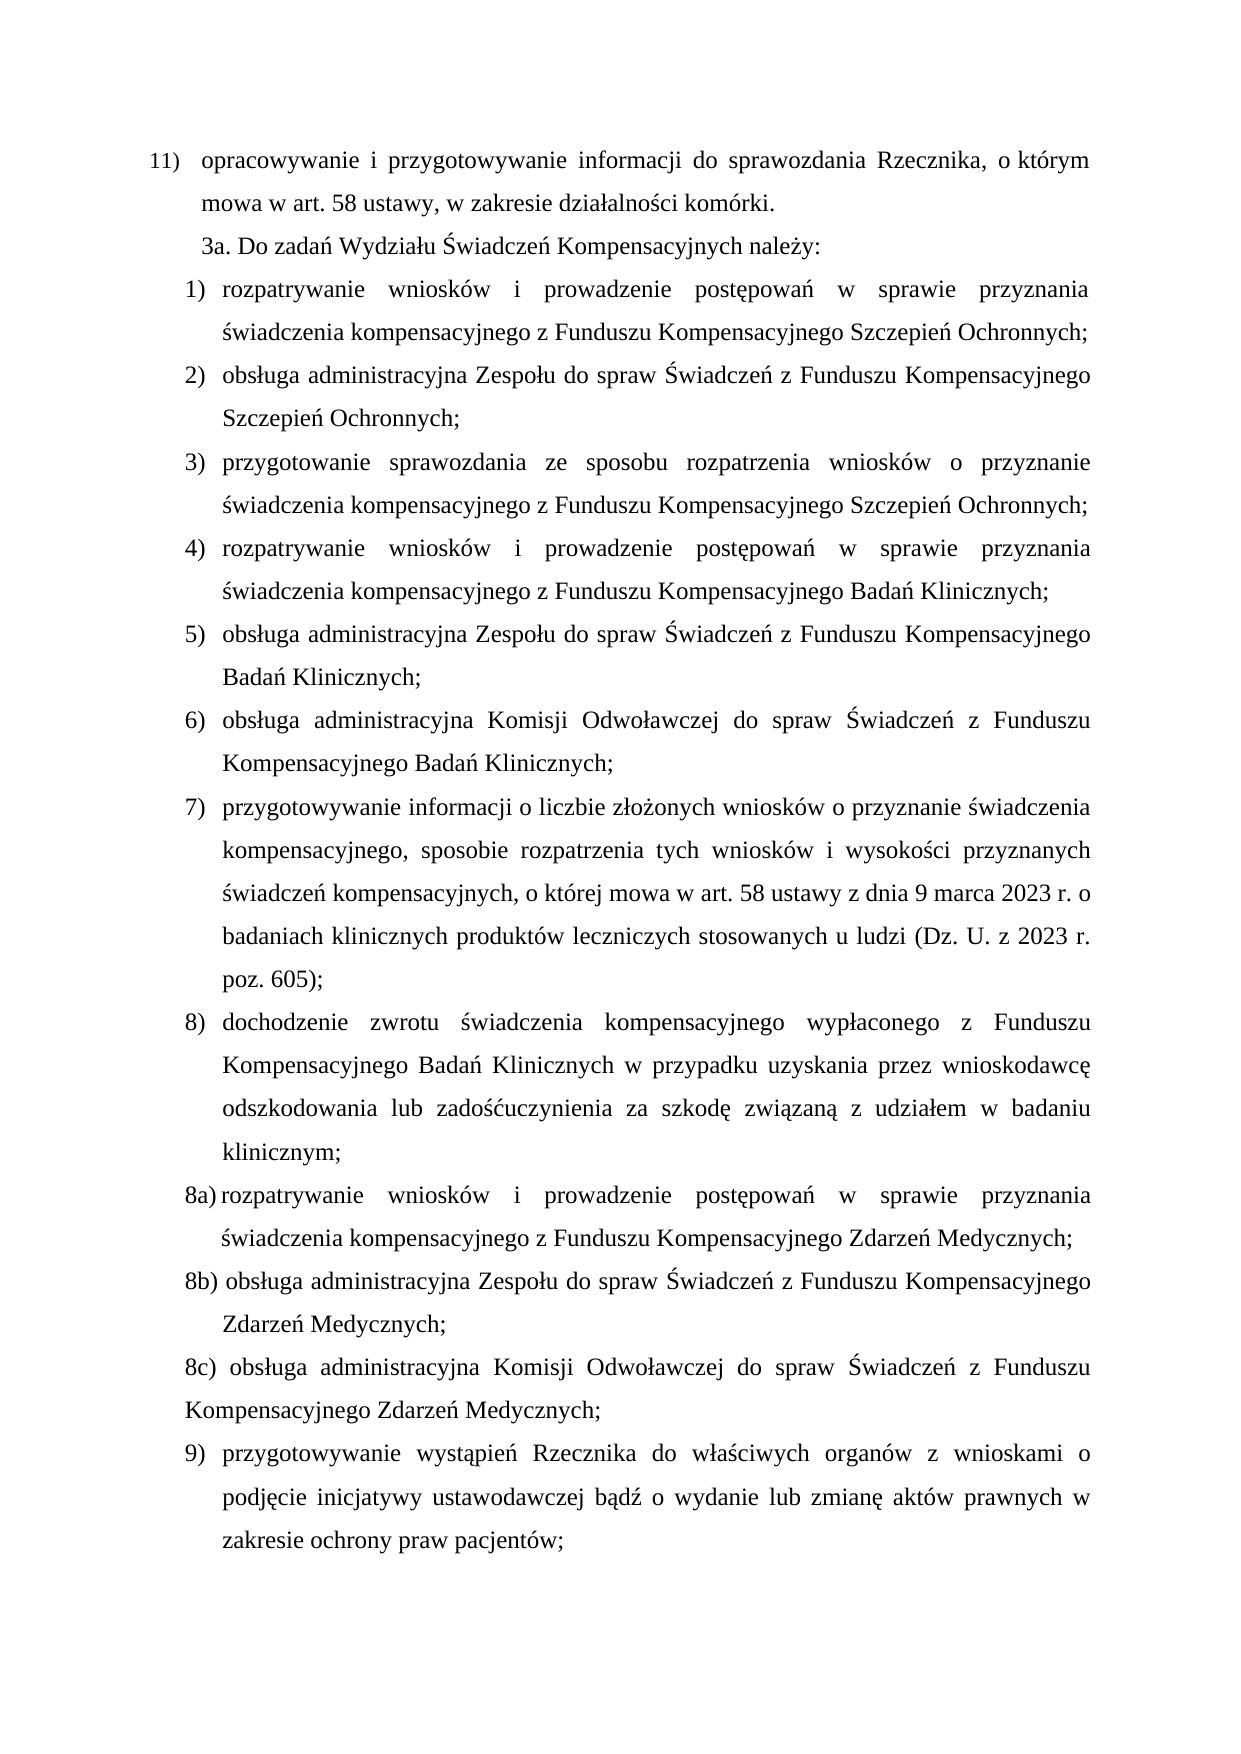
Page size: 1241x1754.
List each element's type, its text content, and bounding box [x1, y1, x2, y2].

list obsługa administracyjna Komisji Odwoławczej do spraw Świadczeń z Funduszu Kompensacyjnego Badań Klinicznych; [184, 705, 1092, 777]
list dochodzenie zwrotu świadczenia kompensacyjnego wypłaconego z Funduszu Kompensacyjnego Badań Klinicznych w przypadku uzyskania przez wnioskodawcę odszkodowania lub zadośćuczynienia za szkodę związaną z udziałem w badaniu klinicznym; [184, 1007, 1092, 1165]
list opracowywanie i przygotowywanie informacji do sprawozdania Rzecznika, o którym mowa w art. 58 ustawy, w zakresie działalności komórki. [149, 145, 1089, 217]
text 8b) obsługa administracyjna Zespołu do spraw Świadczeń z Funduszu Kompensacyjnego Zdarzeń Medycznych; [184, 1266, 1092, 1338]
text 8a) rozpatrywanie wniosków i prowadzenie postępowań w sprawie przyznania świadczenia kompensacyjnego z Funduszu Kompensacyjnego Zdarzeń Medycznych; [184, 1180, 1092, 1252]
list obsługa administracyjna Zespołu do spraw Świadczeń z Funduszu Kompensacyjnego Badań Klinicznych; [184, 619, 1092, 691]
text 3a. Do zadań Wydziału Świadczeń Kompensacyjnych należy: [147, 231, 1092, 260]
list przygotowanie sprawozdania ze sposobu rozpatrzenia wniosków o przyznanie świadczenia kompensacyjnego z Funduszu Kompensacyjnego Szczepień Ochronnych; [184, 447, 1092, 518]
list obsługa administracyjna Zespołu do spraw Świadczeń z Funduszu Kompensacyjnego Szczepień Ochronnych; [184, 360, 1092, 432]
text 8c) obsługa administracyjna Komisji Odwoławczej do spraw Świadczeń z Funduszu Kompensacyjnego Zdarzeń Medycznych; [184, 1352, 1092, 1424]
list przygotowywanie wystąpień Rzecznika do właściwych organów z wnioskami o podjęcie inicjatywy ustawodawczej bądź o wydanie lub zmianę aktów prawnych w zakresie ochrony praw pacjentów; [184, 1438, 1092, 1553]
list przygotowywanie informacji o liczbie złożonych wniosków o przyznanie świadczenia kompensacyjnego, sposobie rozpatrzenia tych wniosków i wysokości przyznanych świadczeń kompensacyjnych, o której mowa w art. 58 ustawy z dnia 9 marca 2023 r. o badaniach klinicznych produktów leczniczych stosowanych u ludzi (Dz. U. z 2023 r. poz. 605); [184, 792, 1092, 993]
list rozpatrywanie wniosków i prowadzenie postępowań w sprawie przyznania świadczenia kompensacyjnego z Funduszu Kompensacyjnego Szczepień Ochronnych; [184, 274, 1089, 346]
list rozpatrywanie wniosków i prowadzenie postępowań w sprawie przyznania świadczenia kompensacyjnego z Funduszu Kompensacyjnego Badań Klinicznych; [184, 533, 1092, 605]
